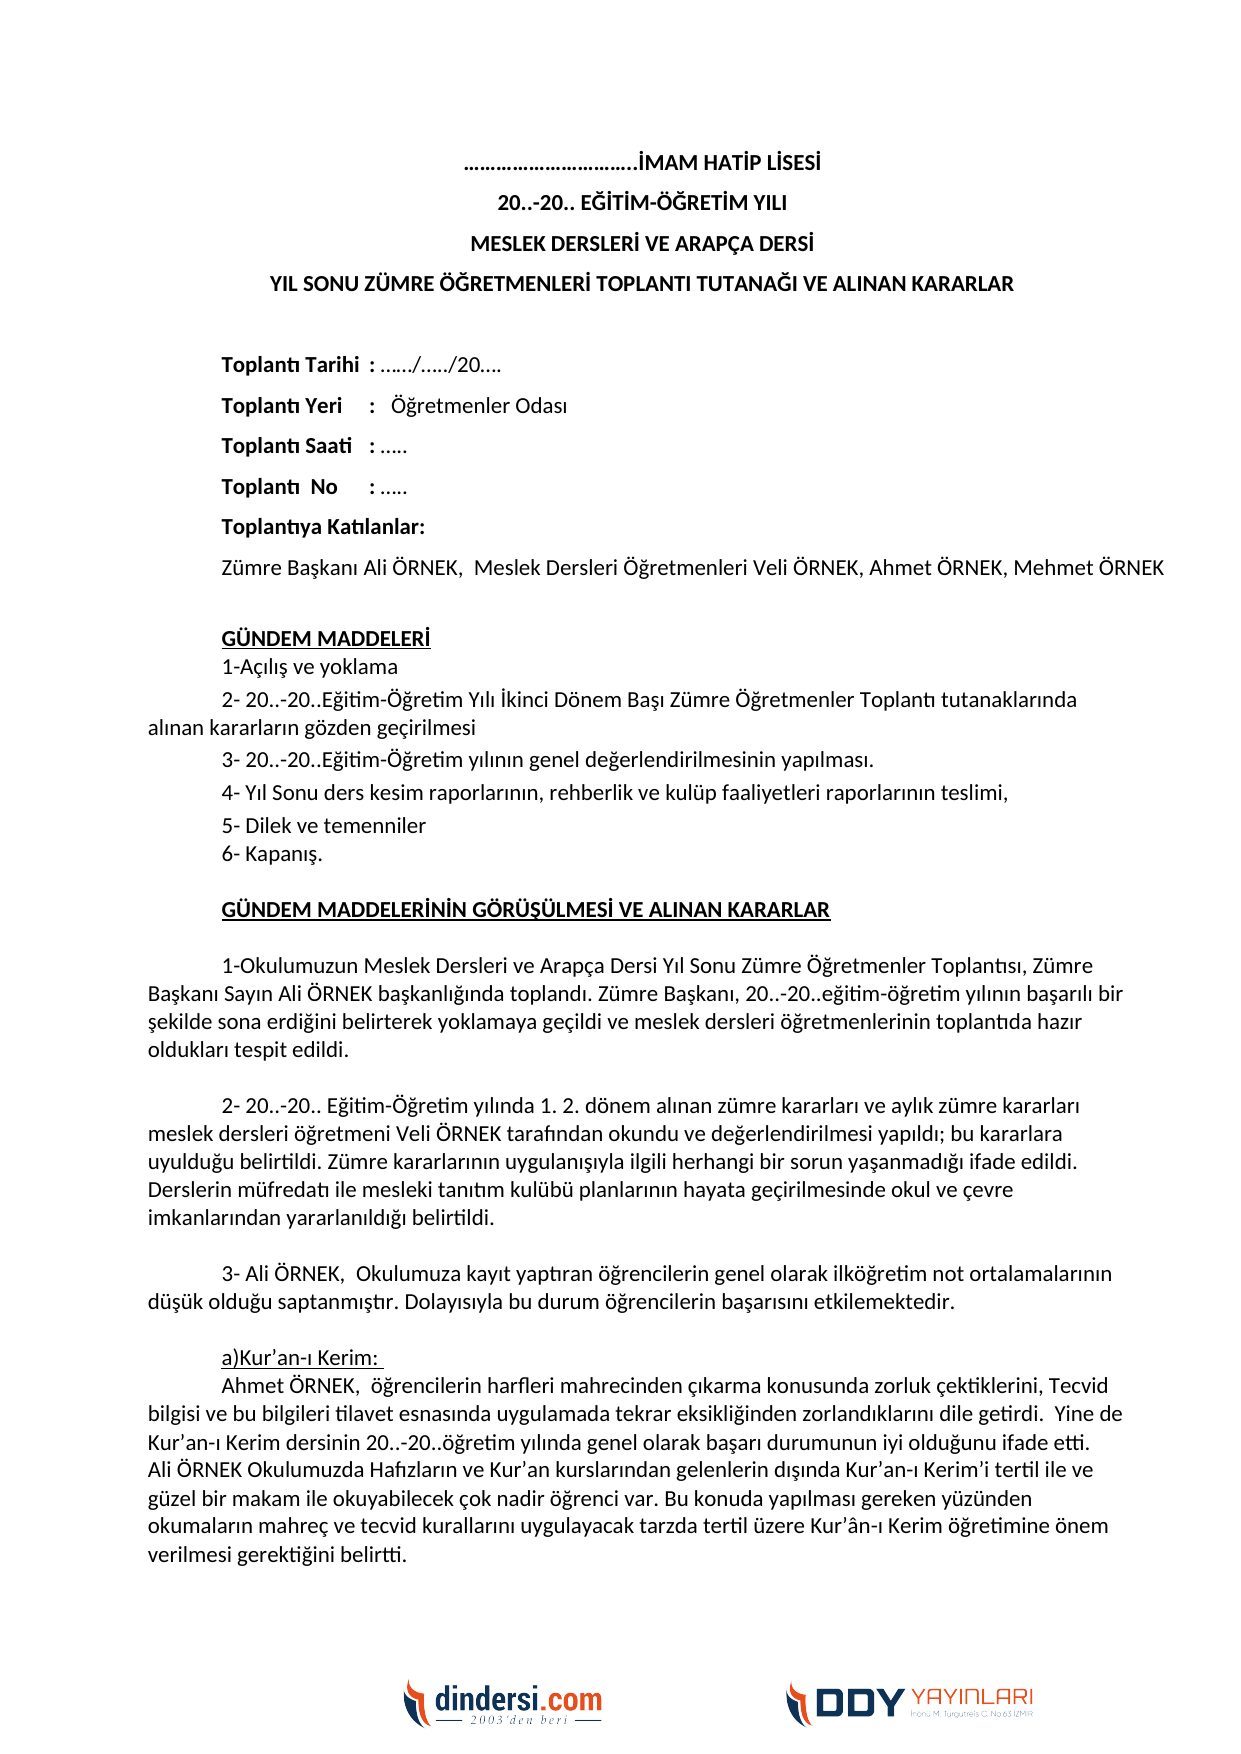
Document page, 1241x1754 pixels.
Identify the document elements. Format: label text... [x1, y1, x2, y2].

text …………………………..İMAM HATİP LİSESİ [148, 148, 1137, 176]
text 6- Kapanış. [148, 839, 1137, 867]
text 20..-20.. EĞİTİM-ÖĞRETİM YILI [148, 188, 1137, 216]
text 1-Açılış ve yoklama [148, 652, 1137, 680]
text GÜNDEM MADDELERİNİN GÖRÜŞÜLMESİ VE ALINAN KARARLAR [148, 895, 1137, 923]
text Ahmet ÖRNEK, öğrencilerin harfleri mahrecinden çıkarma konusunda zorluk çektiklerini, Tecvid bilgisi ve bu bilgileri tilavet esnasında uygulamada tekrar eksikliğinden zorlandıklarını dile getirdi. Yine de Kur’an-ı Kerim dersinin 20..-20..öğretim yılında genel olarak başarı durumunun iyi olduğunu ifade etti. [148, 1372, 1137, 1456]
text Toplantı Saati : ….. [148, 431, 1137, 459]
text MESLEK DERSLERİ VE ARAPÇA DERSİ [148, 229, 1137, 257]
text Toplantı Yeri : Öğretmenler Odası [129, 391, 1137, 419]
text Toplantıya Katılanlar: [129, 512, 1221, 540]
text 1-Okulumuzun Meslek Dersleri ve Arapça Dersi Yıl Sonu Zümre Öğretmenler Toplantısı, Zümre Başkanı Sayın Ali ÖRNEK başkanlığında toplandı. Zümre Başkanı, 20..-20..eğitim-öğretim yılının başarılı bir şekilde sona erdiğini belirterek yoklamaya geçildi ve meslek dersleri öğretmenlerinin toplantıda hazır oldukları tespit edildi. [148, 951, 1137, 1063]
picture [403, 1678, 603, 1729]
text a)Kur’an-ı Kerim: [148, 1343, 1137, 1372]
text Ali ÖRNEK Okulumuzda Hafızların ve Kur’an kurslarından gelenlerin dışında Kur’an-ı Kerim’i tertil ile ve güzel bir makam ile okuyabilecek çok nadir öğrenci var. Bu konuda yapılması gereken yüzünden okumaların mahreç ve tecvid kurallarını uygulayacak tarzda tertil üzere Kur’ân-ı Kerim öğretimine önem verilmesi gerektiğini belirtti. [148, 1456, 1137, 1568]
text 3- 20..-20..Eğitim-Öğretim yılının genel değerlendirilmesinin yapılması. [148, 746, 1137, 773]
text Toplantı Tarihi : ……/…../20…. [129, 350, 1137, 378]
text 3- Ali ÖRNEK, Okulumuza kayıt yaptıran öğrencilerin genel olarak ilköğretim not ortalamalarının düşük olduğu saptanmıştır. Dolayısıyla bu durum öğrencilerin başarısını etkilemektedir. [148, 1259, 1137, 1316]
text 2- 20..-20.. Eğitim-Öğretim yılında 1. 2. dönem alınan zümre kararları ve aylık zümre kararları meslek dersleri öğretmeni Veli ÖRNEK tarafından okundu ve değerlendirilmesi yapıldı; bu kararlara uyulduğu belirtildi. Zümre kararlarının uygulanışıyla ilgili herhangi bir sorun yaşanmadığı ifade edildi. Derslerin müfredatı ile mesleki tanıtım kulübü planlarının hayata geçirilmesinde okul ve çevre imkanlarından yararlanıldığı belirtildi. [148, 1091, 1137, 1231]
text 5- Dilek ve temenniler [148, 811, 1137, 839]
text 4- Yıl Sonu ders kesim raporlarının, rehberlik ve kulüp faaliyetleri raporlarının teslimi, [148, 778, 1137, 806]
picture [786, 1681, 1034, 1729]
text GÜNDEM MADDELERİ [148, 624, 1137, 652]
text Zümre Başkanı Ali ÖRNEK, Meslek Dersleri Öğretmenleri Veli ÖRNEK, Ahmet ÖRNEK, Mehmet ÖRNEK [148, 553, 1221, 581]
text Toplantı No : ….. [129, 472, 1137, 500]
text 2- 20..-20..Eğitim-Öğretim Yılı İkinci Dönem Başı Zümre Öğretmenler Toplantı tutanaklarında alınan kararların gözden geçirilmesi [148, 685, 1137, 741]
text YIL SONU ZÜMRE ÖĞRETMENLERİ TOPLANTI TUTANAĞI VE ALINAN KARARLAR [148, 269, 1137, 297]
